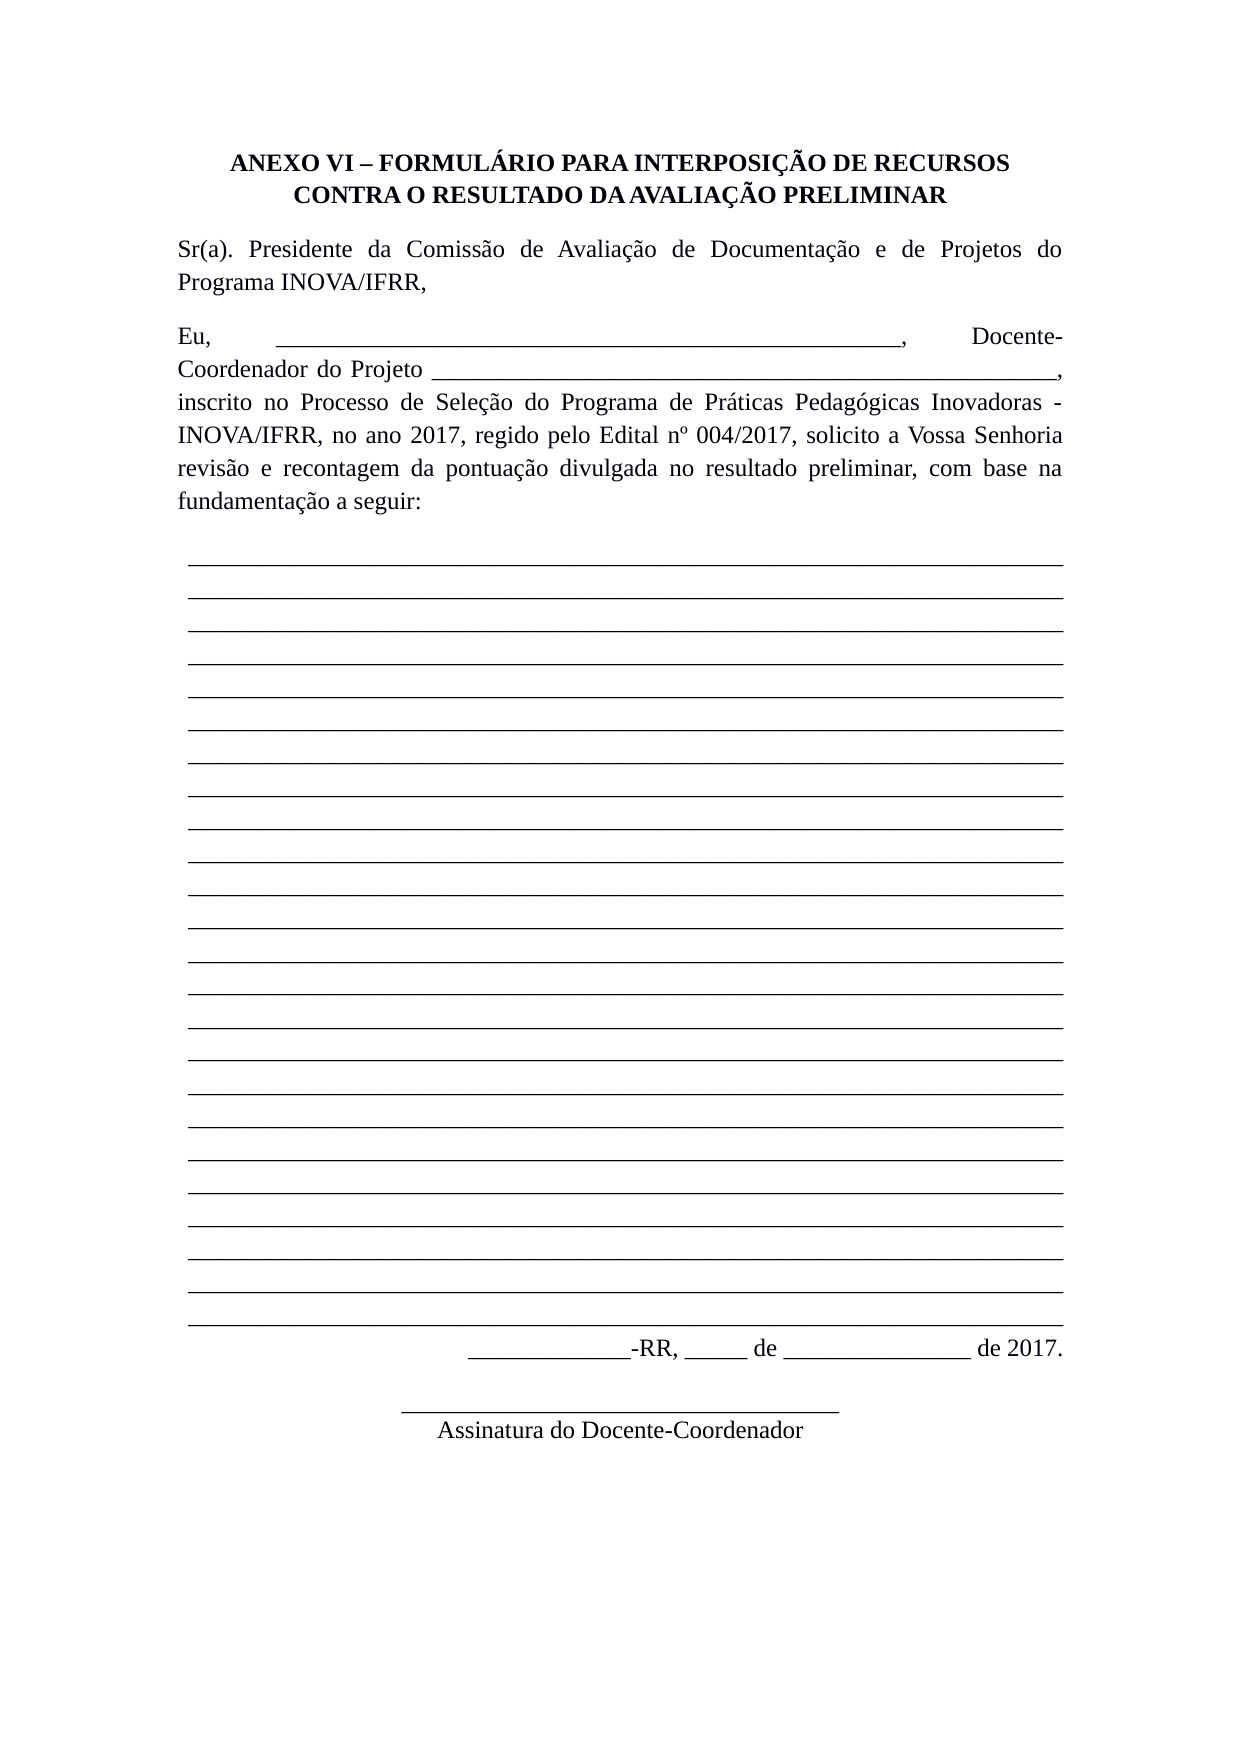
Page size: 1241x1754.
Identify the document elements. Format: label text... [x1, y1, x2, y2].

text ___________________________________ [177, 1387, 1063, 1415]
text Eu, __________________________________________________, Docente-Coordenador do Projeto __________________________________________________, inscrito no Processo de Seleção do Programa de Práticas Pedagógicas Inovadoras -INOVA/IFRR, no ano 2017, regido pelo Edital nº 004/2017, solicito a Vossa Senhoria revisão e recontagem da pontuação divulgada no resultado preliminar, com base na fundamentação a seguir: [177, 321, 1063, 515]
text Sr(a). Presidente da Comissão de Avaliação de Documentação e de Projetos do Programa INOVA/IFRR, [177, 234, 1063, 296]
text Assinatura do Docente-Coordenador [177, 1415, 1063, 1444]
text _____________________________________________________________________________________________________________________________________________________________________________________________________________________________________________________________________________________________________________________________________________________________________________________________________________________________________________________________________________________________________________________________________________________________________________________________________________________________________________________________________________________________________________________________________________________________________________________________________________________________________________________________________________________________________________________________________________________________________________________________________________________________________________________________________________________________________________________________________________________________________________________________________________________________________________________________________________________________________________________________________________________________________________________________________________________________________________________________________________________________________________________________________________________________________________________________________________________________________________________________________________________________________________________________________________________________-RR, _____ de _______________ de 2017. [177, 540, 1063, 1362]
text ANEXO VI – FORMULÁRIO PARA INTERPOSIÇÃO DE RECURSOS CONTRA O RESULTADO DA AVALIAÇÃO PRELIMINAR [177, 148, 1063, 209]
